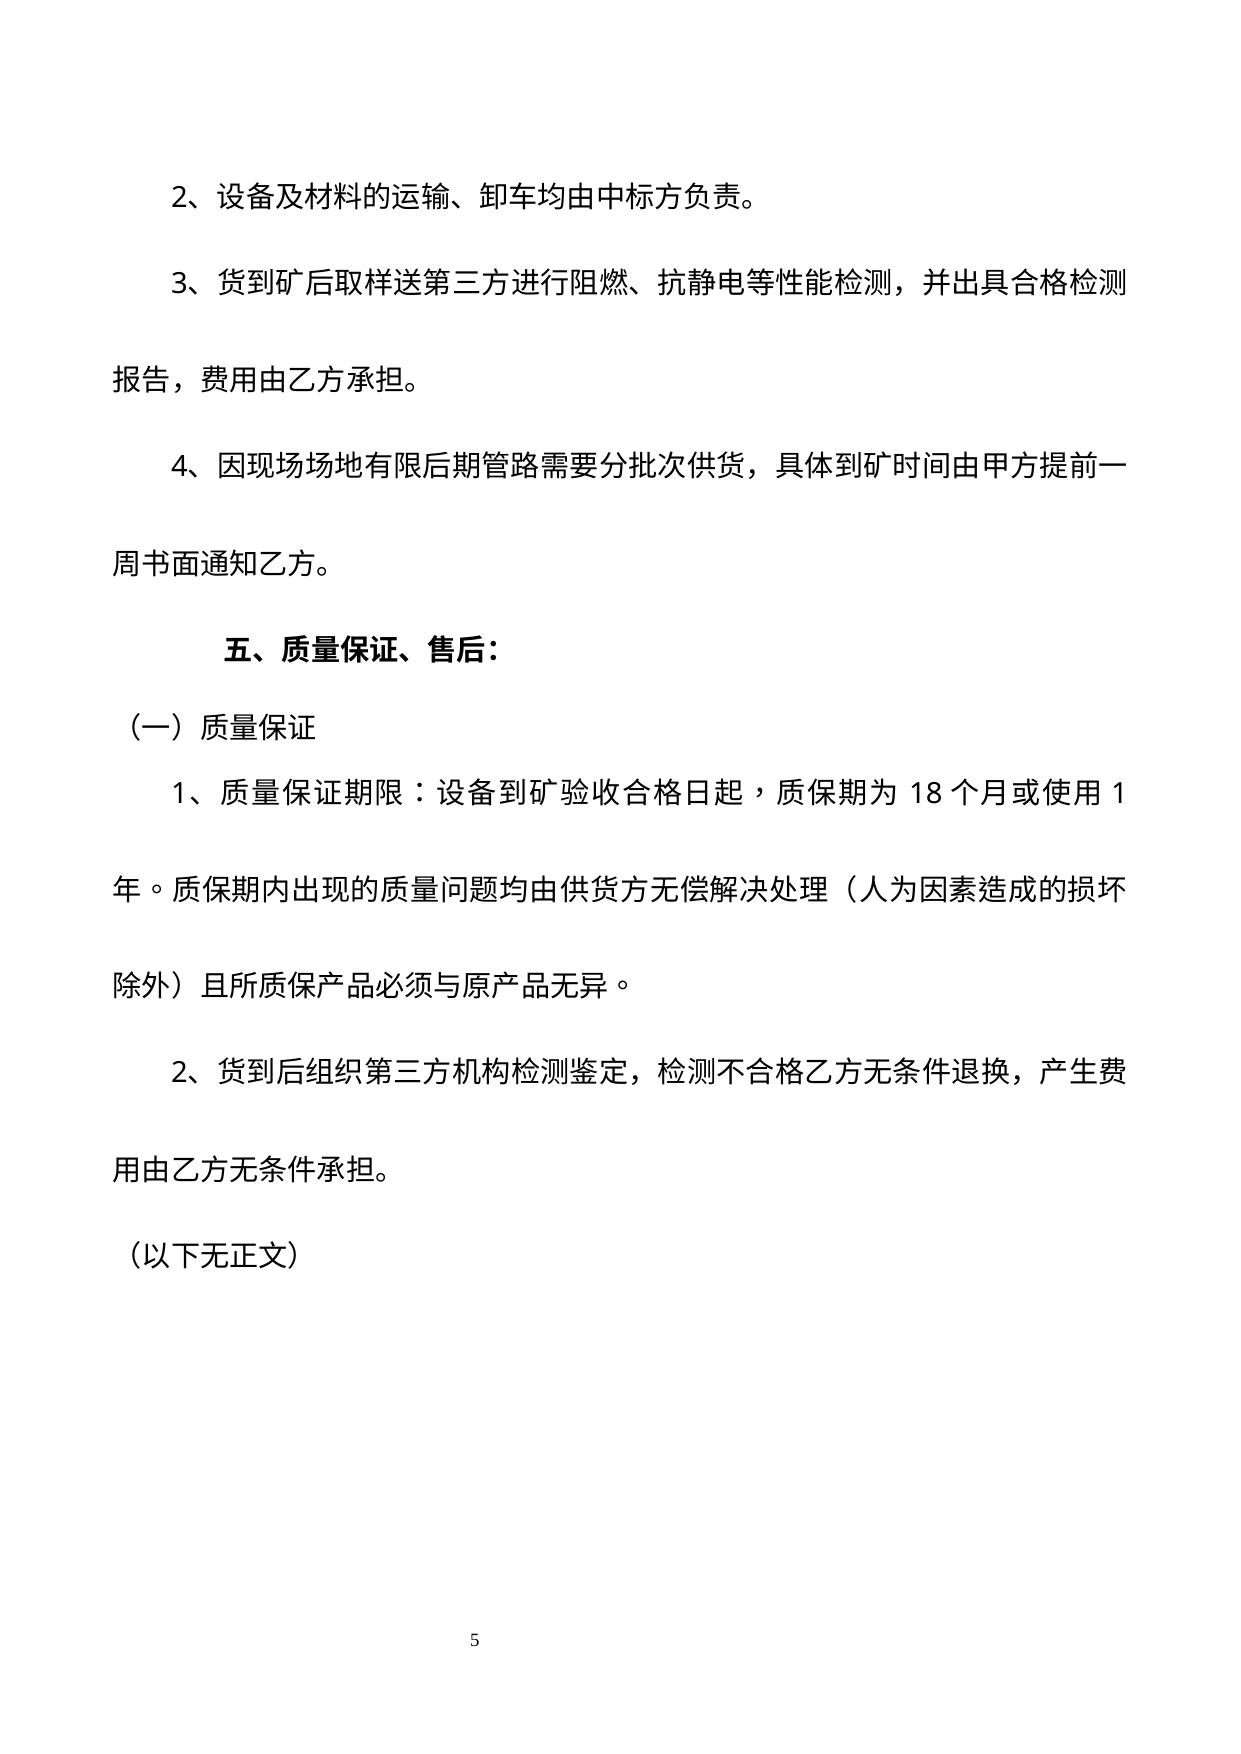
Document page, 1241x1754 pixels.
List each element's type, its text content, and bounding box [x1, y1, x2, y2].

list 质量保证、售后： [156, 615, 1128, 680]
list 2、货到后组织第三方机构检测鉴定，检测不合格乙方无条件退换，产生费用由乙方无条件承担。 [112, 1038, 1128, 1200]
text （一）质量保证 [112, 693, 1128, 758]
text 4、因现场场地有限后期管路需要分批次供货，具体到矿时间由甲方提前一周书面通知乙方。 [112, 432, 1128, 594]
text 3、货到矿后取样送第三方进行阻燃、抗静电等性能检测，并出具合格检测报告，费用由乙方承担。 [112, 248, 1128, 411]
list （以下无正文） [112, 1221, 1128, 1286]
text 1、质量保证期限：设备到矿验收合格日起，质保期为18个月或使用1年。质保期内出现的质量问题均由供货方无偿解决处理（人为因素造成的损坏除外）且所质保产品必须与原产品无异。 [112, 758, 1128, 1018]
list 设备及材料的运输、卸车均由中标方负责。 [112, 162, 1128, 227]
